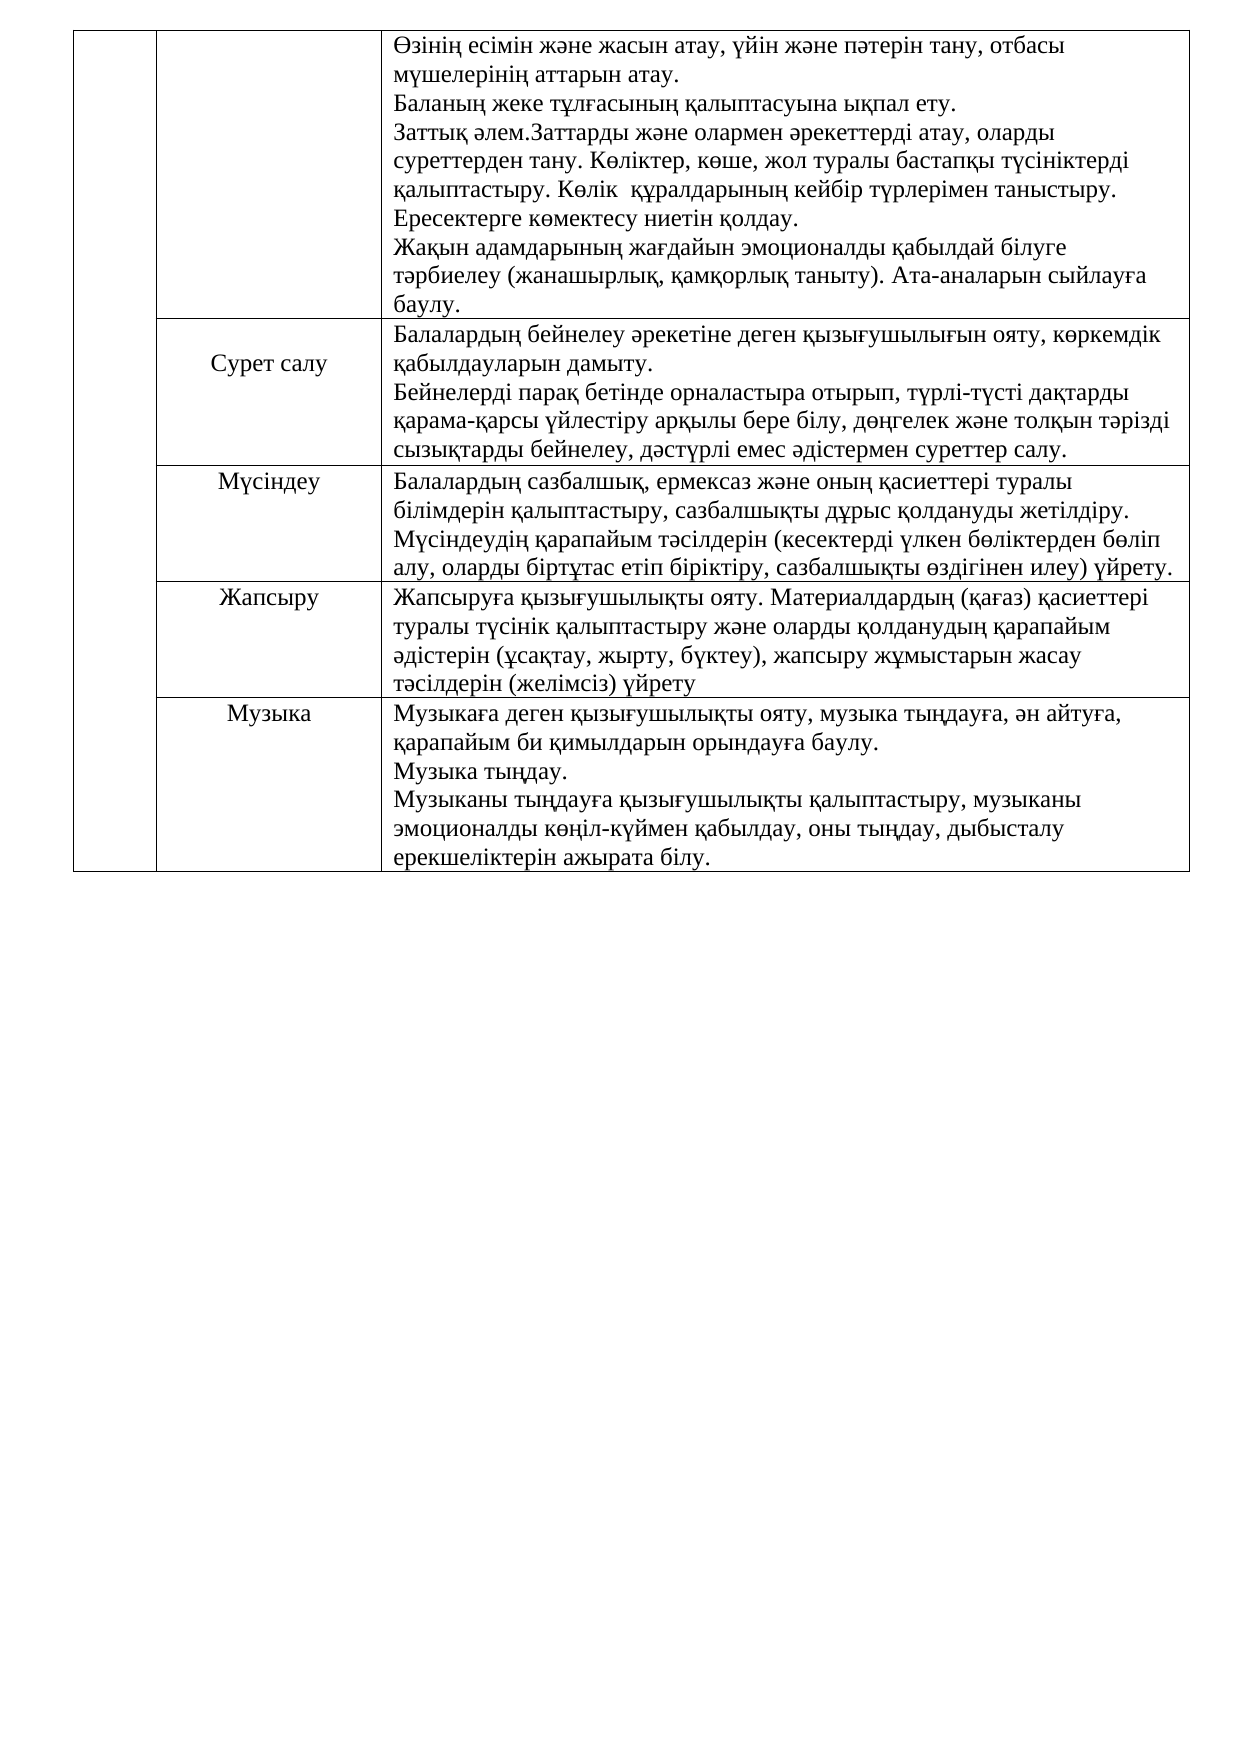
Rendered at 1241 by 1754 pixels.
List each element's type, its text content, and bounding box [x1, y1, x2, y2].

table_cell Музыкаға деген қызығушылықты ояту, музыка тыңдауға, ән айтуға, қарапайым би қимылдарын орындауға баулу. Музыка тыңдау. Музыканы тыңдауға қызығушылықты қалыптастыру, музыканы эмоционалды көңіл-күймен қабылдау, оны тыңдау, дыбысталу ерекшеліктерін ажырата білу. [382, 698, 1189, 871]
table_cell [157, 31, 381, 318]
table_cell Балалардың бейнелеу әрекетіне деген қызығушылығын ояту, көркемдік қабылдауларын дамыту. Бейнелерді парақ бетінде орналастыра отырып, түрлі-түсті дақтарды қарама-қарсы үйлестіру арқылы бере білу, дөңгелек және толқын тәрізді сызықтарды бейнелеу, дәстүрлі емес әдістермен суреттер салу. [382, 319, 1189, 465]
table_cell Жапсыру [157, 582, 381, 697]
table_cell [382, 31, 1189, 318]
table_cell Мүсіндеу [157, 466, 381, 581]
table_cell Сурет салу [157, 319, 381, 465]
table_cell Балалардың сазбалшық, ермексаз және оның қасиеттері туралы білімдерін қалыптастыру, сазбалшықты дұрыс қолдануды жетілдіру. Мүсіндеудің қарапайым тәсілдерін (кесектерді үлкен бөліктерден бөліп алу, оларды біртұтас етіп біріктіру, сазбалшықты өздігінен илеу) үйрету. [382, 466, 1189, 581]
table_cell Музыка [157, 698, 381, 871]
table_cell Жапсыруға қызығушылықты ояту. Материалдардың (қағаз) қасиеттері туралы түсінік қалыптастыру және оларды қолданудың қарапайым әдістерін (ұсақтау, жырту, бүктеу), жапсыру жұмыстарын жасау тәсілдерін (желімсіз) үйрету [382, 582, 1189, 697]
